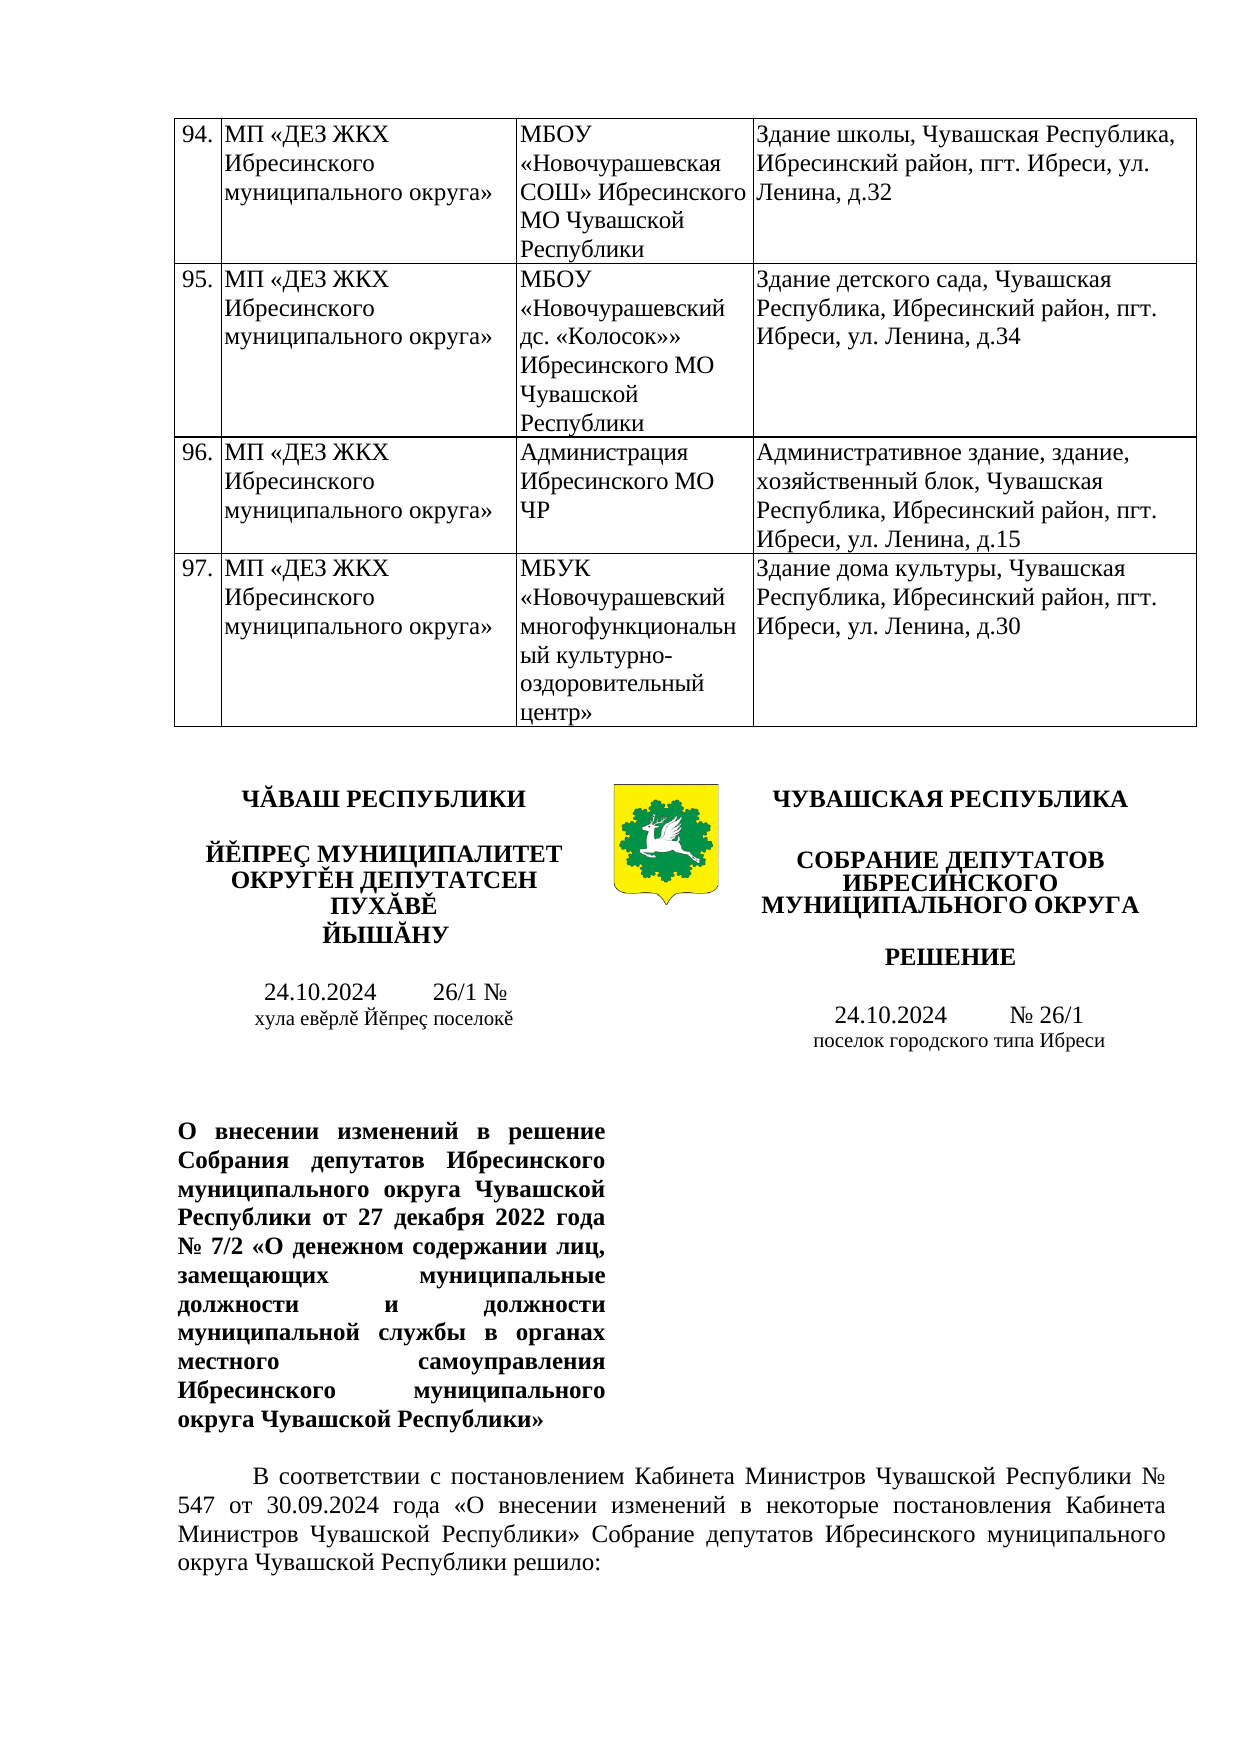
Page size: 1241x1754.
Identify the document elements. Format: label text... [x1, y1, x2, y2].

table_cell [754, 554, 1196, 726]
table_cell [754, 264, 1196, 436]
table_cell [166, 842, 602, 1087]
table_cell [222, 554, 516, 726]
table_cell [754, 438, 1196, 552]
text О внесении изменений в решение Собрания депутатов Ибресинского муниципального округа Чувашской Республики от 27 декабря 2022 года № 7/2 «О денежном содержании лиц, замещающих муниципальные должности и должности муниципальной службы в органах местного самоуправления Ибресинского муниципального округа Чувашской Республики» [177, 1116, 605, 1432]
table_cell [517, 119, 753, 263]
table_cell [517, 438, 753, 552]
picture [613, 784, 719, 905]
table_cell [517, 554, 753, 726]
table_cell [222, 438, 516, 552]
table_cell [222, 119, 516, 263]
text В соответствии с постановлением Кабинета Министров Чувашской Республики № 547 от 30.09.2024 года «О внесении изменений в некоторые постановления Кабинета Министров Чувашской Республики» Собрание депутатов Ибресинского муниципального округа Чувашской Республики решило: [177, 1461, 1166, 1576]
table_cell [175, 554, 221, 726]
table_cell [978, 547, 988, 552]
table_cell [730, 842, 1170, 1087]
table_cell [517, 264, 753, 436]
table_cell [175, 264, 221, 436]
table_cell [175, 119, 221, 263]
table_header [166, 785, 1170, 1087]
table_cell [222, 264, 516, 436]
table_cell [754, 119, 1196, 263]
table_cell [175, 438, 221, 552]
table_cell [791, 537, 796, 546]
